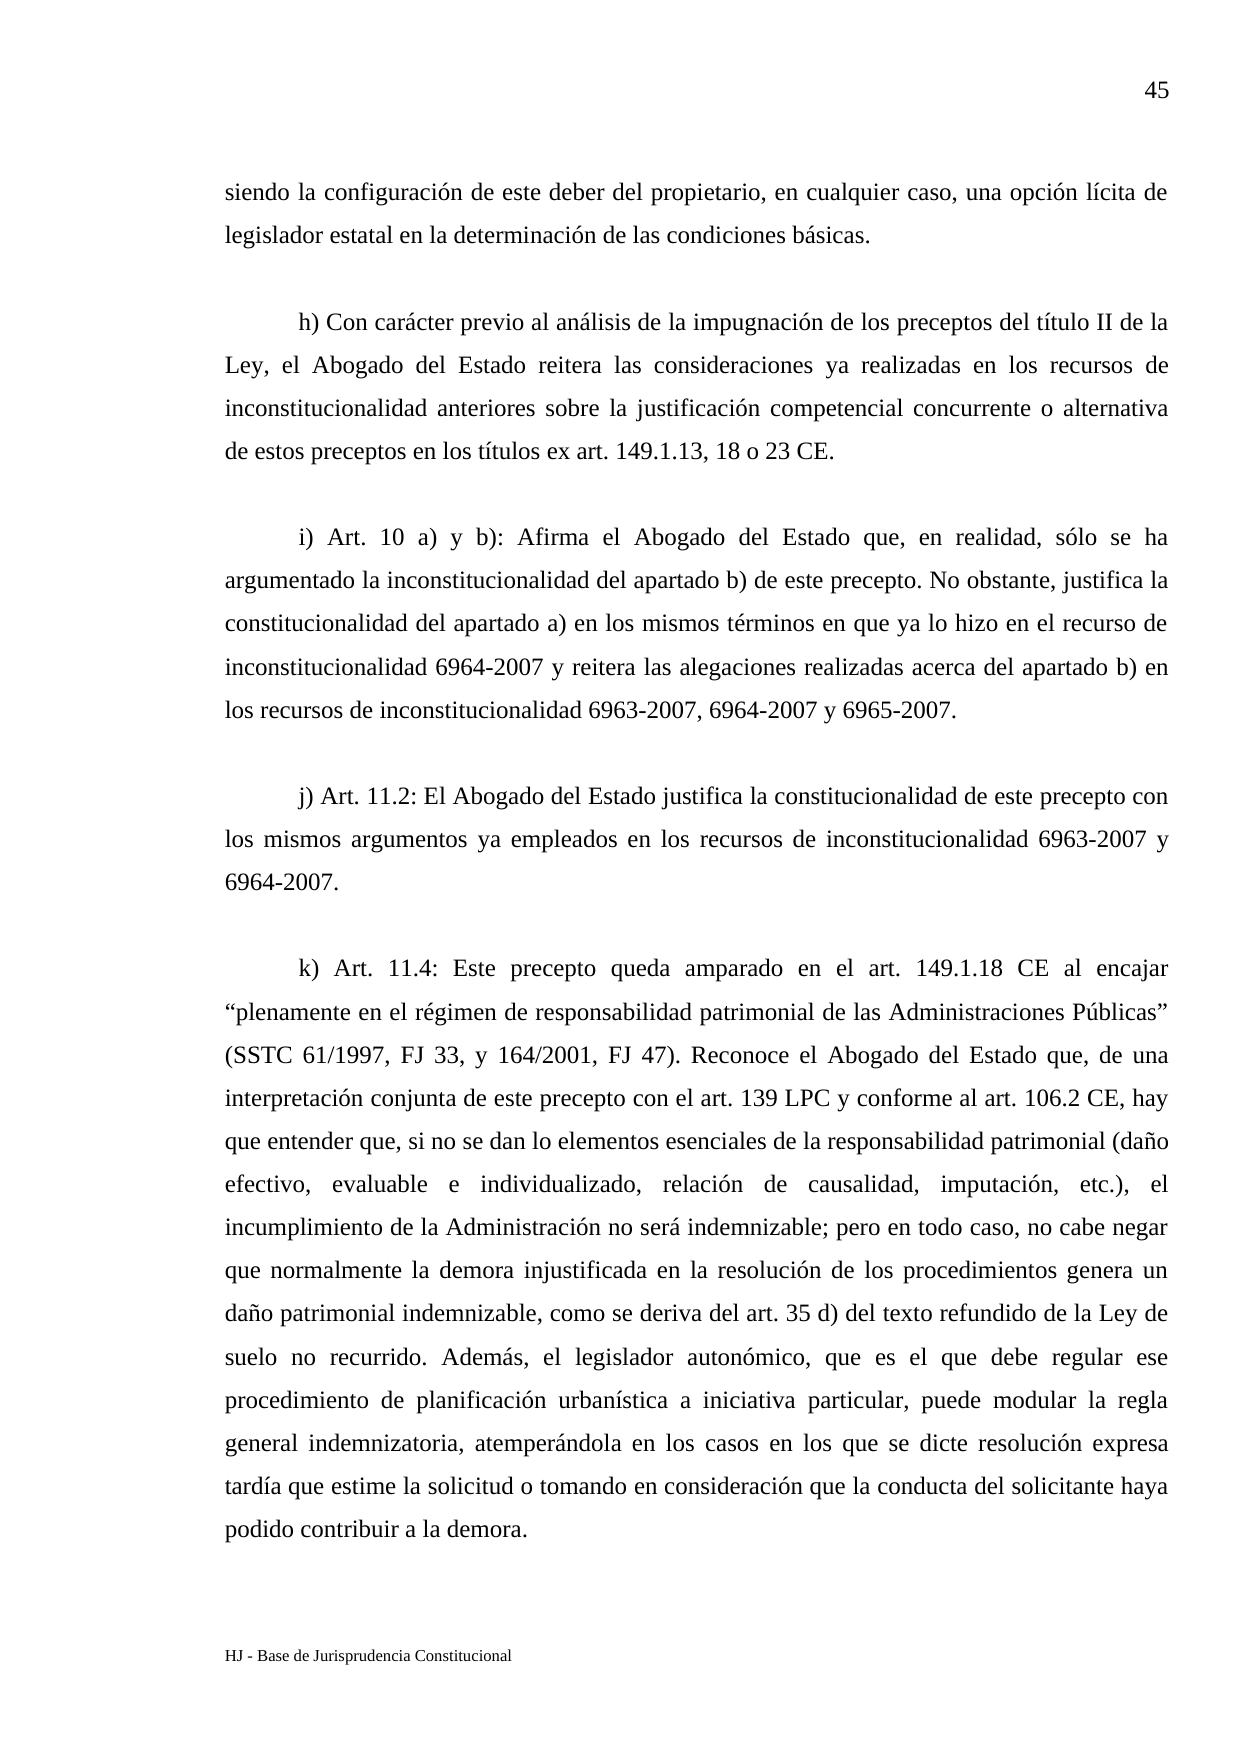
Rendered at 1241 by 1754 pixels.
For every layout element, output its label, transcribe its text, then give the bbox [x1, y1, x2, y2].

text h) Con carácter previo al análisis de la impugnación de los preceptos del título II de la Ley, el Abogado del Estado reitera las consideraciones ya realizadas en los recursos de inconstitucionalidad anteriores sobre la justificación competencial concurrente o alternativa de estos preceptos en los títulos ex art. 149.1.13, 18 o 23 CE. [224, 307, 1169, 465]
text j) Art. 11.2: El Abogado del Estado justifica la constitucionalidad de este precepto con los mismos argumentos ya empleados en los recursos de inconstitucionalidad 6963-2007 y 6964-2007. [224, 781, 1169, 896]
text k) Art. 11.4: Este precepto queda amparado en el art. 149.1.18 CE al encajar “plenamente en el régimen de responsabilidad patrimonial de las Administraciones Públicas” (SSTC 61/1997, FJ 33, y 164/2001, FJ 47). Reconoce el Abogado del Estado que, de una interpretación conjunta de este precepto con el art. 139 LPC y conforme al art. 106.2 CE, hay que entender que, si no se dan lo elementos esenciales de la responsabilidad patrimonial (daño efectivo, evaluable e individualizado, relación de causalidad, imputación, etc.), el incumplimiento de la Administración no será indemnizable; pero en todo caso, no cabe negar que normalmente la demora injustificada en la resolución de los procedimientos genera un daño patrimonial indemnizable, como se deriva del art. 35 d) del texto refundido de la Ley de suelo no recurrido. Además, el legislador autonómico, que es el que debe regular ese procedimiento de planificación urbanística a iniciativa particular, puede modular la regla general indemnizatoria, atemperándola en los casos en los que se dicte resolución expresa tardía que estime la solicitud o tomando en consideración que la conducta del solicitante haya podido contribuir a la demora. [224, 953, 1169, 1543]
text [224, 177, 1169, 249]
text i) Art. 10 a) y b): Afirma el Abogado del Estado que, en realidad, sólo se ha argumentado la inconstitucionalidad del apartado b) de este precepto. No obstante, justifica la constitucionalidad del apartado a) en los mismos términos en que ya lo hizo en el recurso de inconstitucionalidad 6964-2007 y reitera las alegaciones realizadas acerca del apartado b) en los recursos de inconstitucionalidad 6963-2007, 6964-2007 y 6965-2007. [224, 522, 1169, 723]
